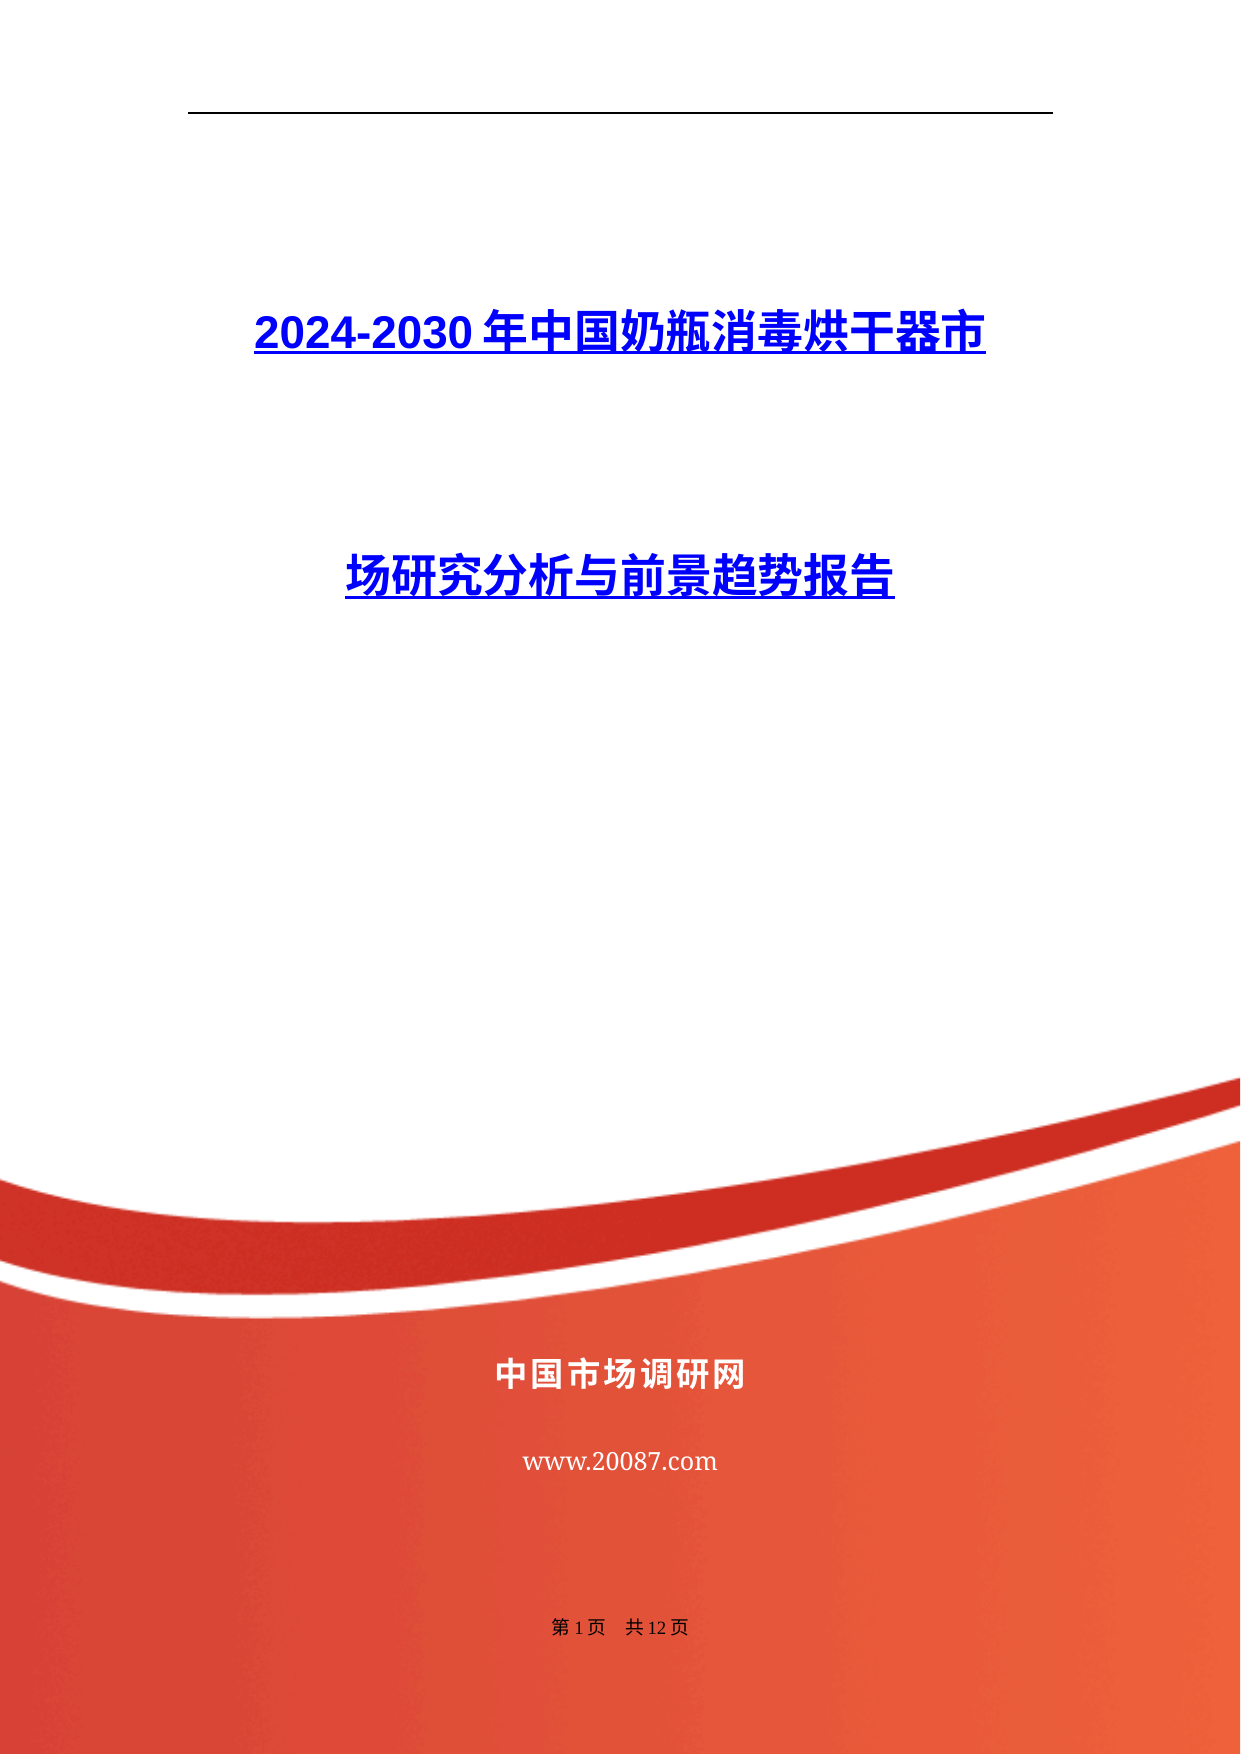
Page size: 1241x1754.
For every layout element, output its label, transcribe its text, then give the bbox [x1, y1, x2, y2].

subtitle 中国市场调研网 [187, 1339, 1053, 1404]
text www.20087.com [187, 1428, 1053, 1493]
picture [0, 1006, 1241, 1754]
table_header 2024-2030年中国奶瓶消毒烘干器市场研究分析与前景趋势报告 [188, 207, 1053, 773]
